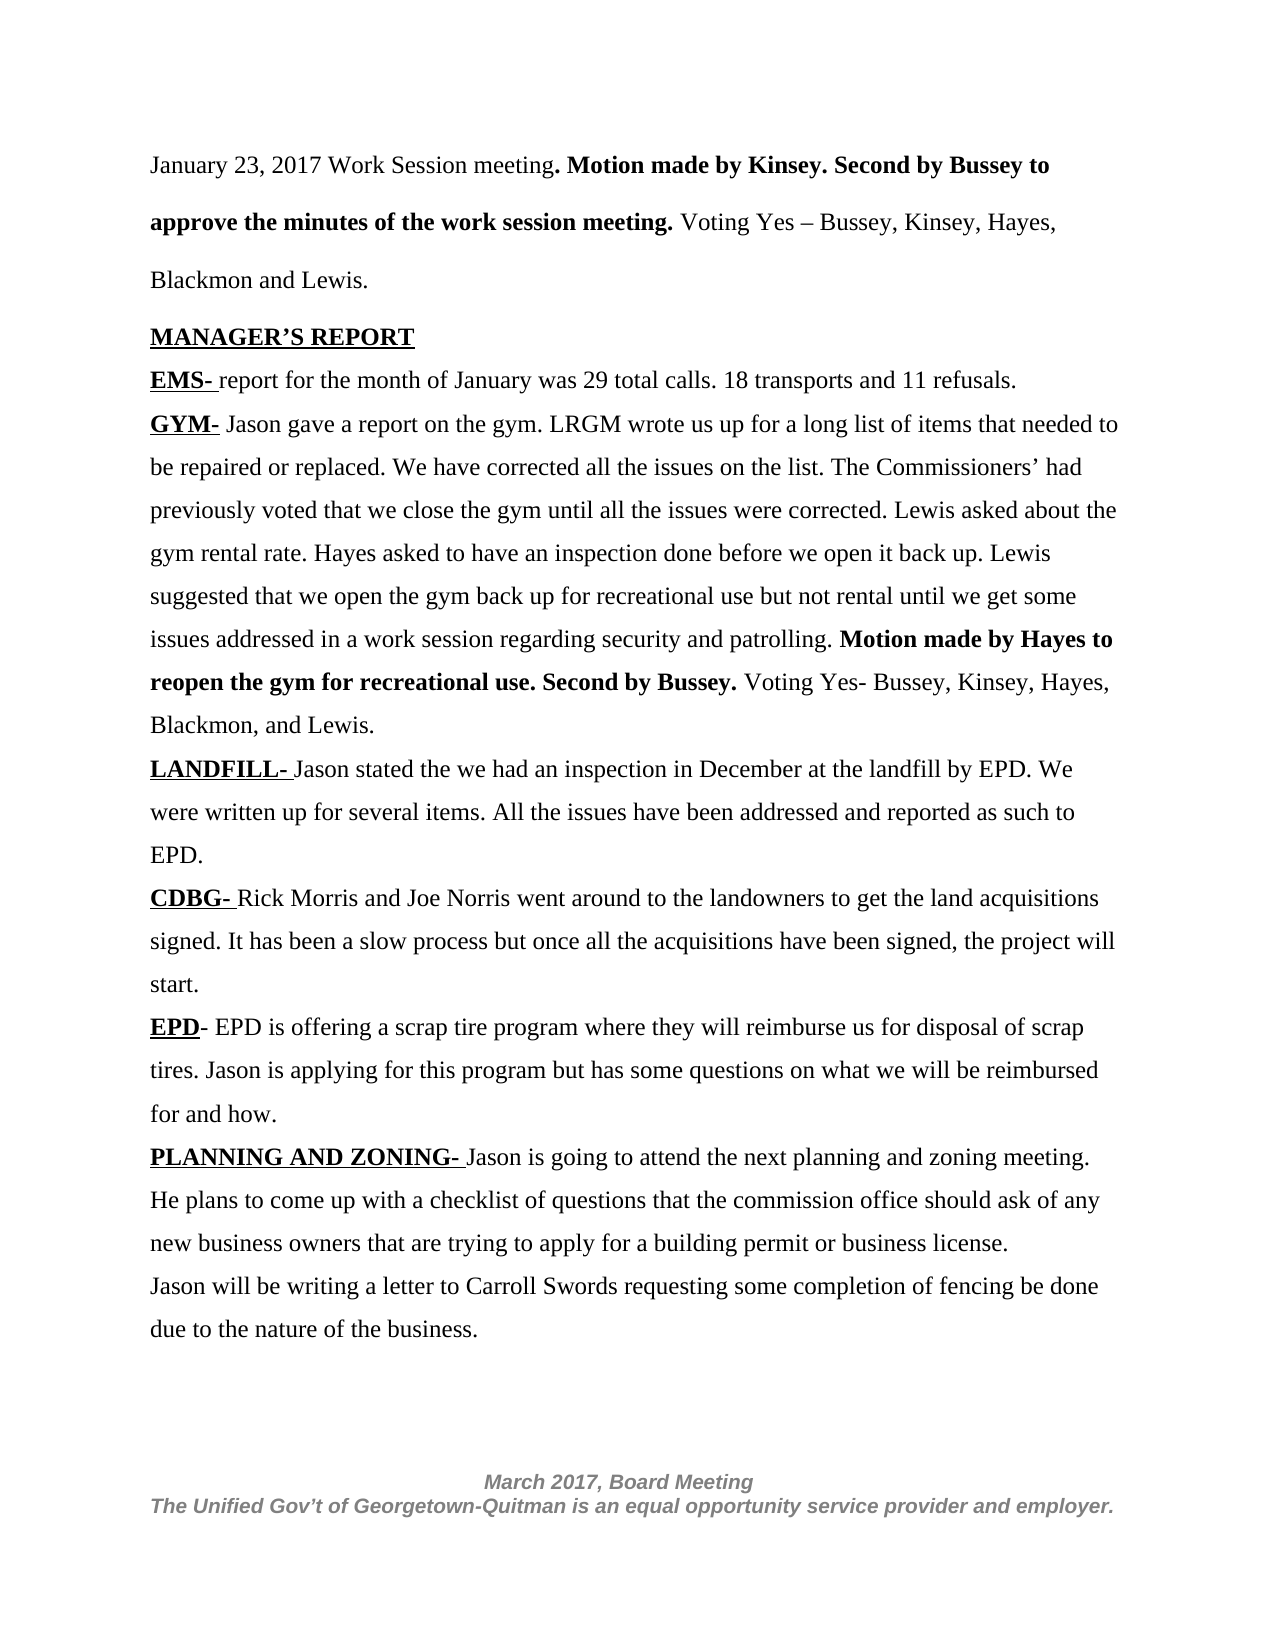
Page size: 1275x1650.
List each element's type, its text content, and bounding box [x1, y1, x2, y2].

text PLANNING AND ZONING- Jason is going to attend the next planning and zoning meeting. He plans to come up with a checklist of questions that the commission office should ask of any new business owners that are trying to apply for a building permit or business license. [150, 1142, 1125, 1257]
text EPD- EPD is offering a scrap tire program where they will reimburse us for disposal of scrap tires. Jason is applying for this program but has some questions on what we will be reimbursed for and how. [150, 1012, 1125, 1127]
text Jason will be writing a letter to Carroll Swords requesting some completion of fencing be done due to the nature of the business. [150, 1271, 1125, 1343]
text GYM- Jason gave a report on the gym. LRGM wrote us up for a long list of items that needed to be repaired or replaced. We have corrected all the issues on the list. The Commissioners’ had previously voted that we close the gym until all the issues were corrected. Lewis asked about the gym rental rate. Hayes asked to have an inspection done before we open it back up. Lewis suggested that we open the gym back up for recreational use but not rental until we get some issues addressed in a work session regarding security and patrolling. Motion made by Hayes to reopen the gym for recreational use. Second by Bussey. Voting Yes- Bussey, Kinsey, Hayes, Blackmon, and Lewis. [150, 409, 1125, 739]
text January 23, 2017 Work Session meeting. Motion made by Kinsey. Second by Bussey to approve the minutes of the work session meeting. Voting Yes – Bussey, Kinsey, Hayes, Blackmon and Lewis. [150, 150, 1125, 294]
text CDBG- Rick Morris and Joe Norris went around to the landowners to get the land acquisitions signed. It has been a slow process but once all the acquisitions have been signed, the project will start. [150, 883, 1125, 998]
text LANDFILL- Jason stated the we had an inspection in December at the landfill by EPD. We were written up for several items. All the issues have been addressed and reported as such to EPD. [150, 754, 1125, 869]
text EMS- report for the month of January was 29 total calls. 18 transports and 11 refusals. [150, 366, 1125, 394]
text MANAGER’S REPORT [150, 322, 1125, 351]
